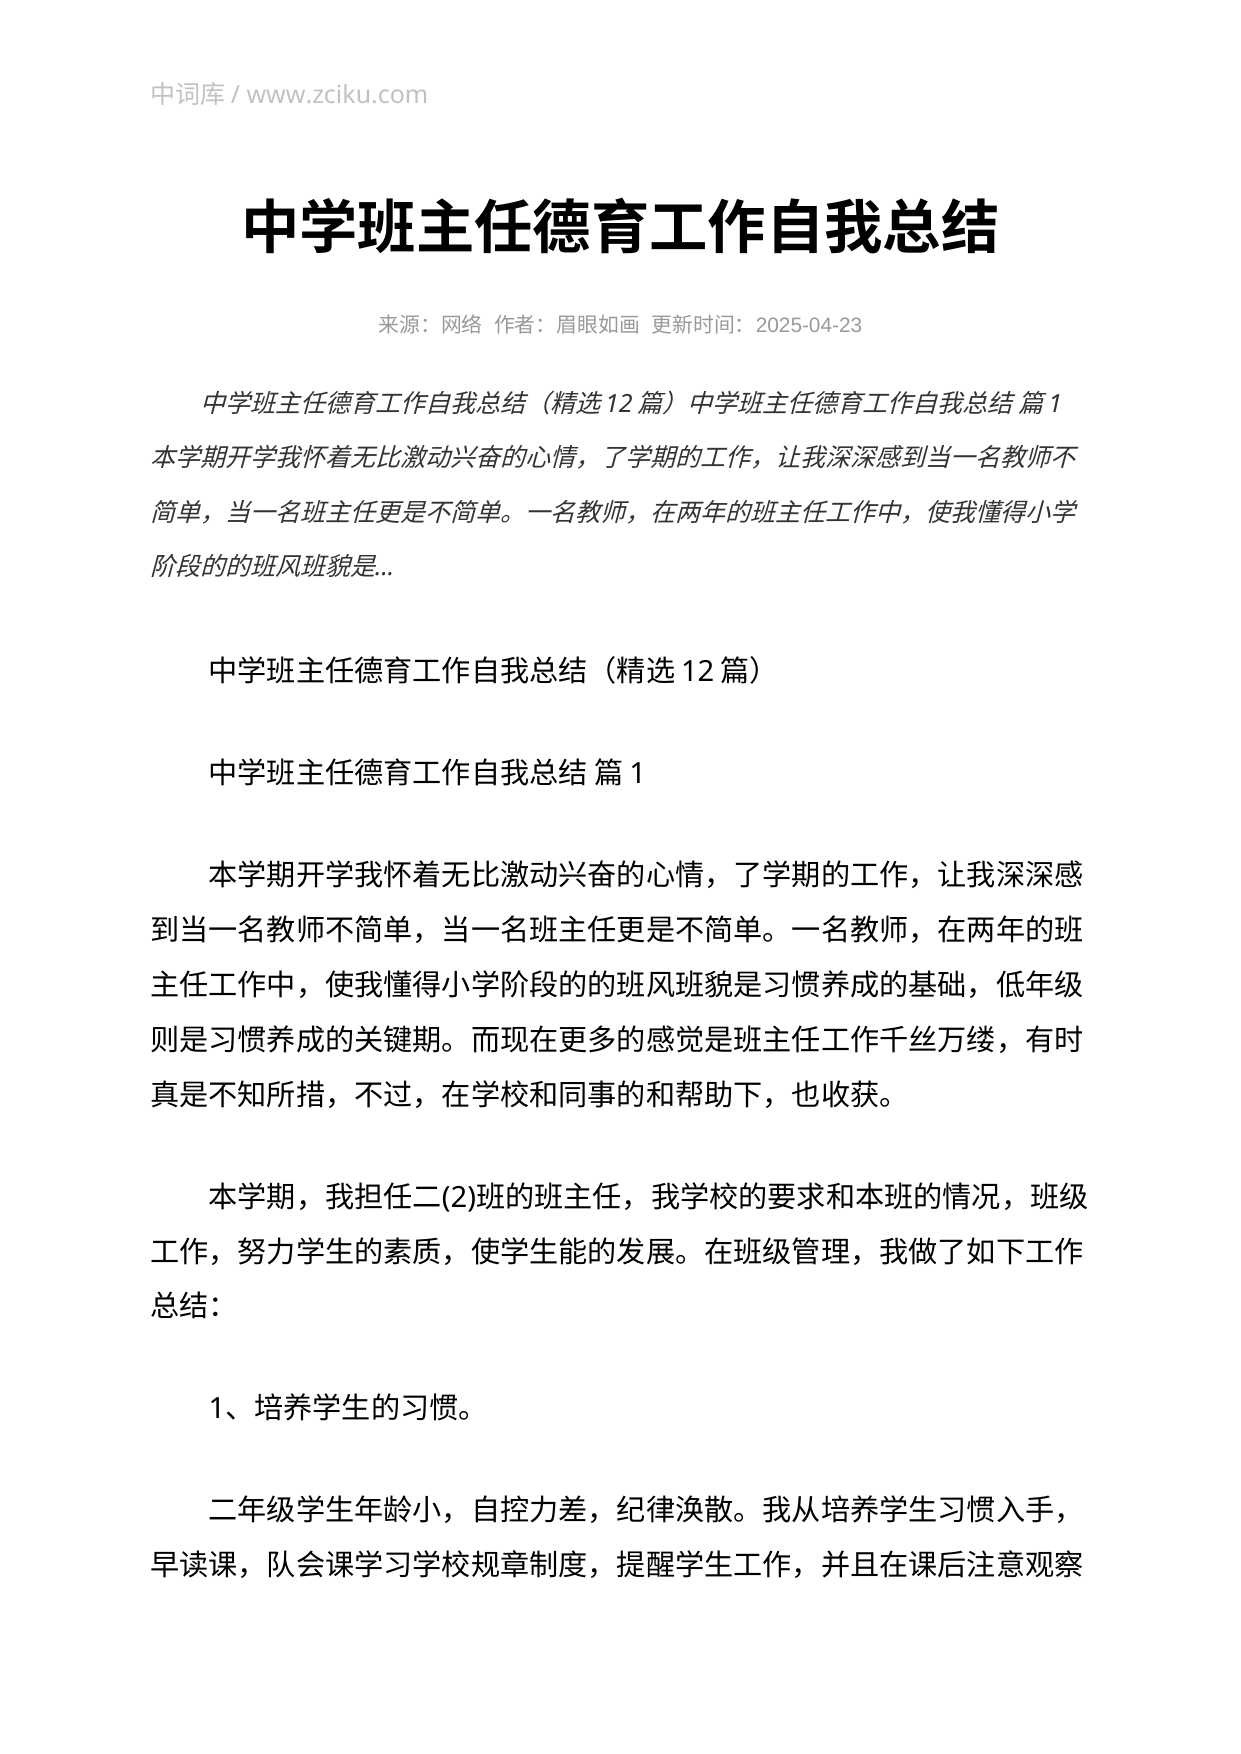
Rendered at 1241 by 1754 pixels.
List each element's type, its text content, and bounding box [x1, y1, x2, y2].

text 来源：网络 作者：眉眼如画 更新时间：2025-04-23 [150, 313, 1090, 337]
subtitle 中学班主任德育工作自我总结 [150, 181, 1090, 266]
text 中学班主任德育工作自我总结 篇1 [150, 750, 1090, 792]
text 中学班主任德育工作自我总结（精选12篇） [150, 648, 1090, 690]
text 中学班主任德育工作自我总结（精选12篇）中学班主任德育工作自我总结 篇1 本学期开学我怀着无比激动兴奋的心情，了学期的工作，让我深深感到当一名教师不简单，当一名班主任更是不简单。一名教师，在两年的班主任工作中，使我懂得小学阶段的的班风班貌是... [150, 383, 1090, 583]
text 本学期，我担任二(2)班的班主任，我学校的要求和本班的情况，班级工作，努力学生的素质，使学生能的发展。在班级管理，我做了如下工作总结： [150, 1173, 1090, 1325]
text 本学期开学我怀着无比激动兴奋的心情，了学期的工作，让我深深感到当一名教师不简单，当一名班主任更是不简单。一名教师，在两年的班主任工作中，使我懂得小学阶段的的班风班貌是习惯养成的基础，低年级则是习惯养成的关键期。而现在更多的感觉是班主任工作千丝万缕，有时真是不知所措，不过，在学校和同事的和帮助下，也收获。 [150, 852, 1090, 1114]
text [150, 1487, 1090, 1584]
text 1、培养学生的习惯。 [150, 1385, 1090, 1427]
